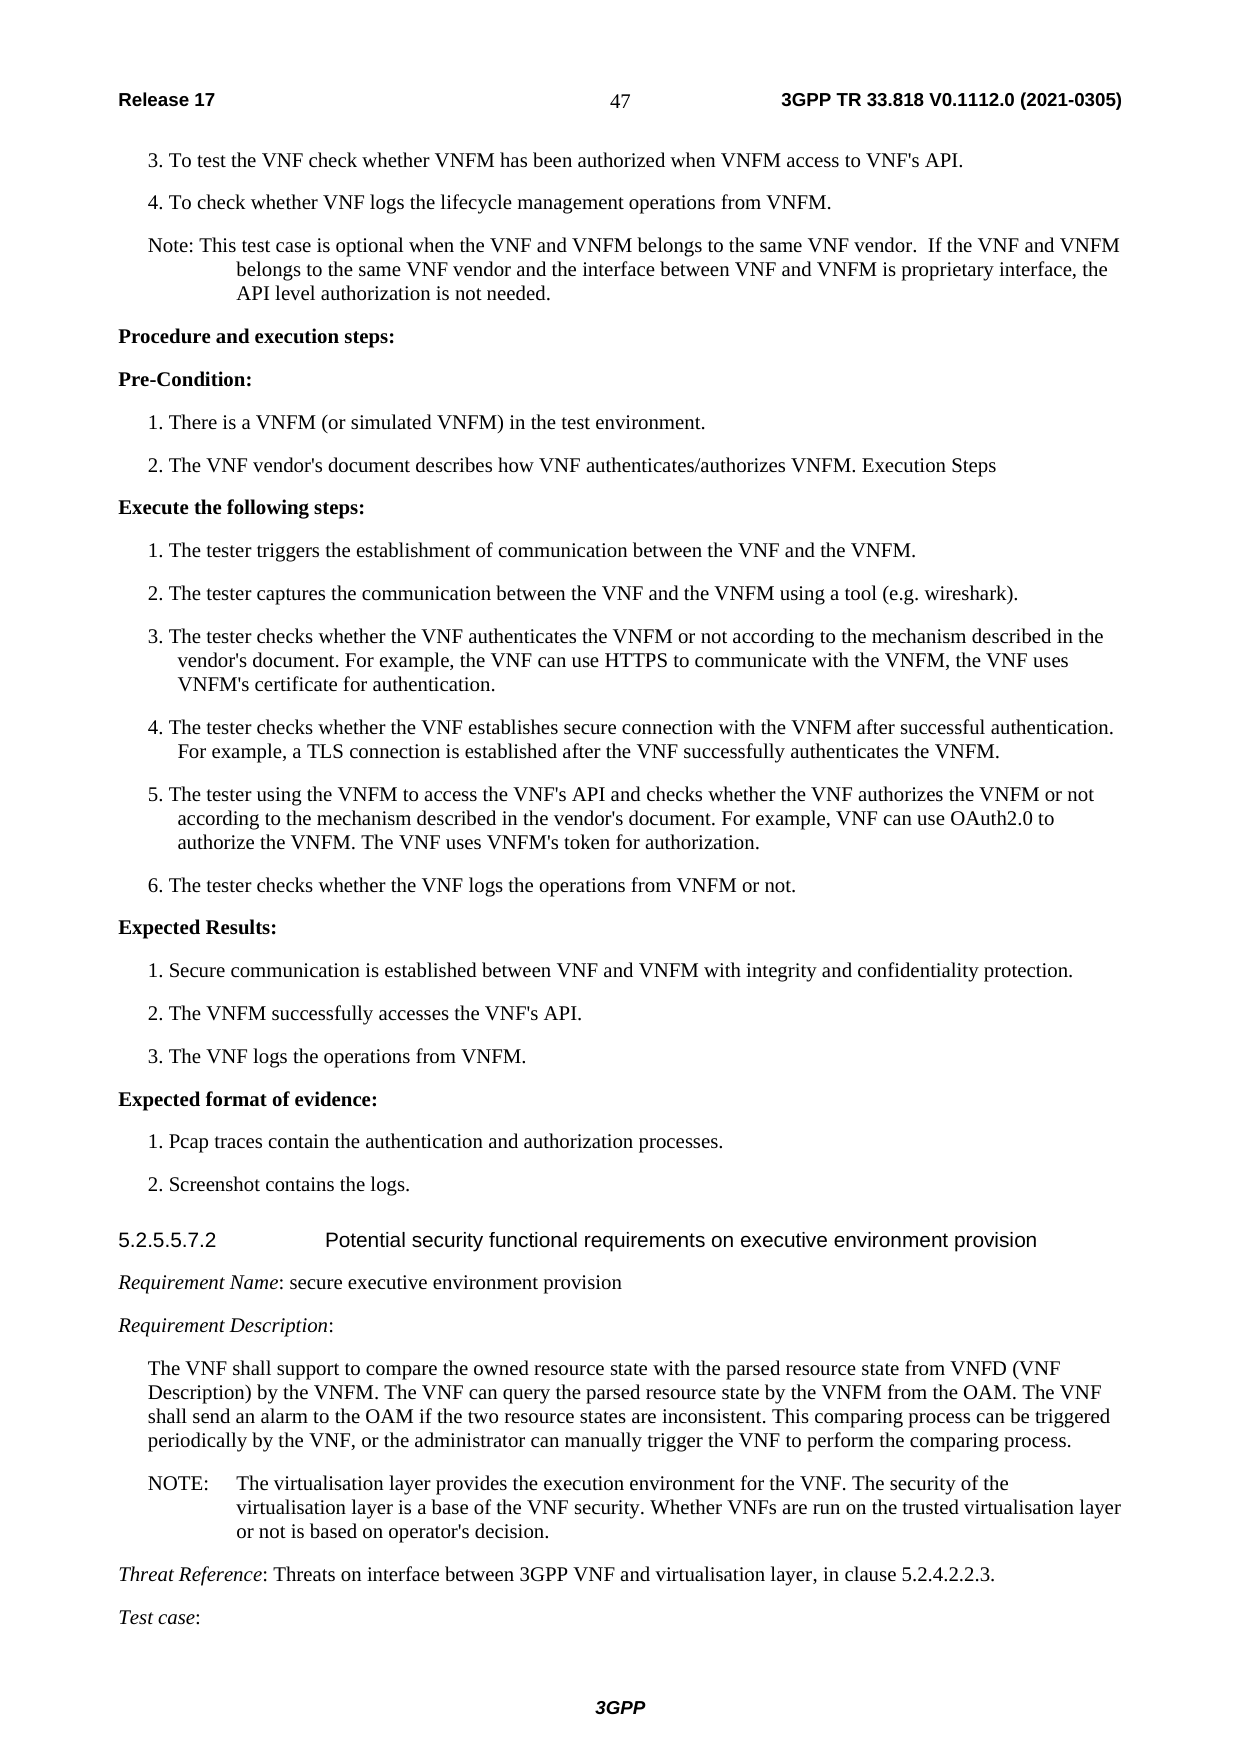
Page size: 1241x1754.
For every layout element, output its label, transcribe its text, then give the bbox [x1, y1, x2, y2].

text 1. There is a VNFM (or simulated VNFM) in the test environment. [148, 410, 1122, 434]
text 2. Screenshot contains the logs. [148, 1172, 1122, 1196]
text Threat Reference: Threats on interface between 3GPP VNF and virtualisation layer, in clause 5.2.4.2.2.3. [118, 1562, 1122, 1586]
text 2. The tester captures the communication between the VNF and the VNFM using a tool (e.g. wireshark). [148, 581, 1122, 605]
text 4. To check whether VNF logs the lifecycle management operations from VNFM. [148, 190, 1122, 214]
subtitle 5.2.5.5.7.2 Potential security functional requirements on executive environment provision [118, 1227, 1122, 1251]
text 4. The tester checks whether the VNF establishes secure connection with the VNFM after successful authentication. For example, a TLS connection is established after the VNF successfully authenticates the VNFM. [148, 715, 1122, 763]
text 1. Pcap traces contain the authentication and authorization processes. [148, 1129, 1122, 1153]
text Procedure and execution steps: [118, 324, 1122, 348]
text Note: The virtualisation layer provides the execution environment for the VNF. The security of the virtualisation layer is a base of the VNF security. Whether VNFs are run on the trusted virtualisation layer or not is based on operator's decision. [148, 1471, 1122, 1543]
text Expected Results: [118, 915, 1122, 939]
text Requirement Name: secure executive environment provision [118, 1270, 1122, 1294]
text 3. The tester checks whether the VNF authenticates the VNFM or not according to the mechanism described in the vendor's document. For example, the VNF can use HTTPS to communicate with the VNFM, the VNF uses VNFM's certificate for authentication. [148, 624, 1122, 696]
text 1. The tester triggers the establishment of communication between the VNF and the VNFM. [148, 538, 1122, 562]
text 2. The VNF vendor's document describes how VNF authenticates/authorizes VNFM. Execution Steps [148, 452, 1122, 477]
text Requirement Description: [118, 1313, 1122, 1337]
text The VNF shall support to compare the owned resource state with the parsed resource state from VNFD (VNF Description) by the VNFM. The VNF can query the parsed resource state by the VNFM from the OAM. The VNF shall send an alarm to the OAM if the two resource states are inconsistent. This comparing process can be triggered periodically by the VNF, or the administrator can manually trigger the VNF to perform the comparing process. [148, 1356, 1122, 1452]
text 5. The tester using the VNFM to access the VNF's API and checks whether the VNF authorizes the VNFM or not according to the mechanism described in the vendor's document. For example, VNF can use OAuth2.0 to authorize the VNFM. The VNF uses VNFM's token for authorization. [148, 782, 1122, 854]
text 3. The VNF logs the operations from VNFM. [148, 1044, 1122, 1068]
text Note: This test case is optional when the VNF and VNFM belongs to the same VNF vendor. If the VNF and VNFM belongs to the same VNF vendor and the interface between VNF and VNFM is proprietary interface, the API level authorization is not needed. [148, 233, 1122, 305]
text 1. Secure communication is established between VNF and VNFM with integrity and confidentiality protection. [148, 958, 1122, 982]
text Expected format of evidence: [118, 1087, 1122, 1111]
text 6. The tester checks whether the VNF logs the operations from VNFM or not. [148, 872, 1122, 897]
text Pre-Condition: [118, 367, 1122, 391]
text 2. The VNFM successfully accesses the VNF's API. [148, 1001, 1122, 1025]
text Test case: [118, 1604, 1122, 1629]
text Execute the following steps: [118, 495, 1122, 519]
text 3. To test the VNF check whether VNFM has been authorized when VNFM access to VNF's API. [148, 147, 1122, 172]
